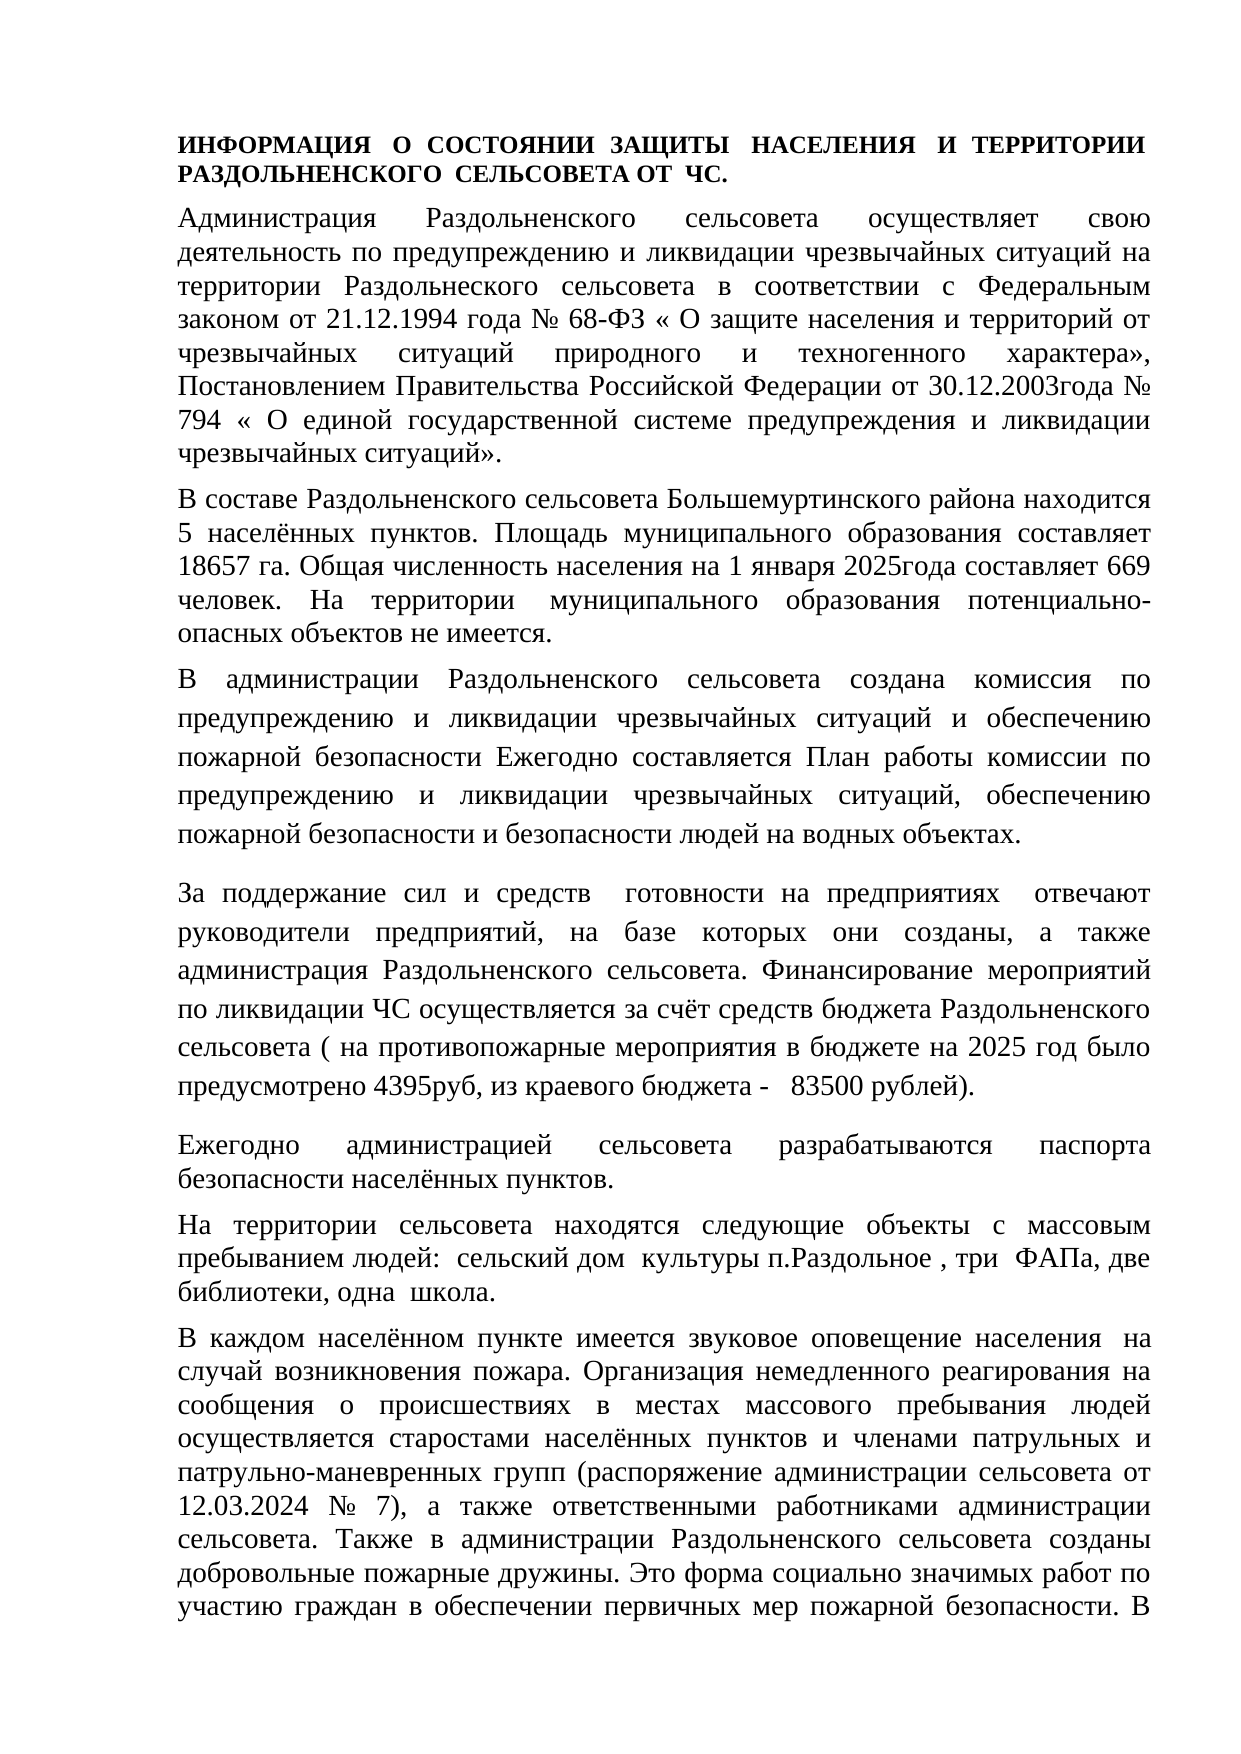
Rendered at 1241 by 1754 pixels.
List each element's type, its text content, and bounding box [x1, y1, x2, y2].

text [177, 1320, 1152, 1622]
text В составе Раздольненского сельсовета Большемуртинского района находится 5 населённых пунктов. Площадь муниципального образования составляет 18657 га. Общая численность населения на 1 января 2025года составляет 669 человек. На территории муниципального образования потенциально-опасных объектов не имеется. [177, 481, 1152, 649]
text Ежегодно администрацией сельсовета разрабатываются паспорта безопасности населённых пунктов. [177, 1127, 1152, 1194]
text На территории сельсовета находятся следующие объекты с массовым пребыванием людей: сельский дом культуры п.Раздольное , три ФАПа, две библиотеки, одна школа. [177, 1207, 1152, 1307]
text ИНФОРМАЦИЯ О СОСТОЯНИИ ЗАЩИТЫ НАСЕЛЕНИЯ И ТЕРРИТОРИИ РАЗДОЛЬНЕНСКОГО СЕЛЬСОВЕТА ОТ ЧС. [177, 131, 1152, 188]
text Администрация Раздольненского сельсовета осуществляет свою деятельность по предупреждению и ликвидации чрезвычайных ситуаций на территории Раздольнеского сельсовета в соответствии с Федеральным законом от 21.12.1994 года № 68-ФЗ « О защите населения и территорий от чрезвычайных ситуаций природного и техногенного характера», Постановлением Правительства Российской Федерации от 30.12.2003года № 794 « О единой государственной системе предупреждения и ликвидации чрезвычайных ситуаций». [177, 201, 1152, 469]
text За поддержание сил и средств готовности на предприятиях отвечают руководители предприятий, на базе которых они созданы, а также администрация Раздольненского сельсовета. Финансирование мероприятий по ликвидации ЧС осуществляется за счёт средств бюджета Раздольненского сельсовета ( на противопожарные мероприятия в бюджете на 2025 год было предусмотрено 4395руб, из краевого бюджета - 83500 рублей). [177, 875, 1152, 1101]
text В администрации Раздольненского сельсовета создана комиссия по предупреждению и ликвидации чрезвычайных ситуаций и обеспечению пожарной безопасности Ежегодно составляется План работы комиссии по предупреждению и ликвидации чрезвычайных ситуаций, обеспечению пожарной безопасности и безопасности людей на водных объектах. [177, 662, 1152, 849]
